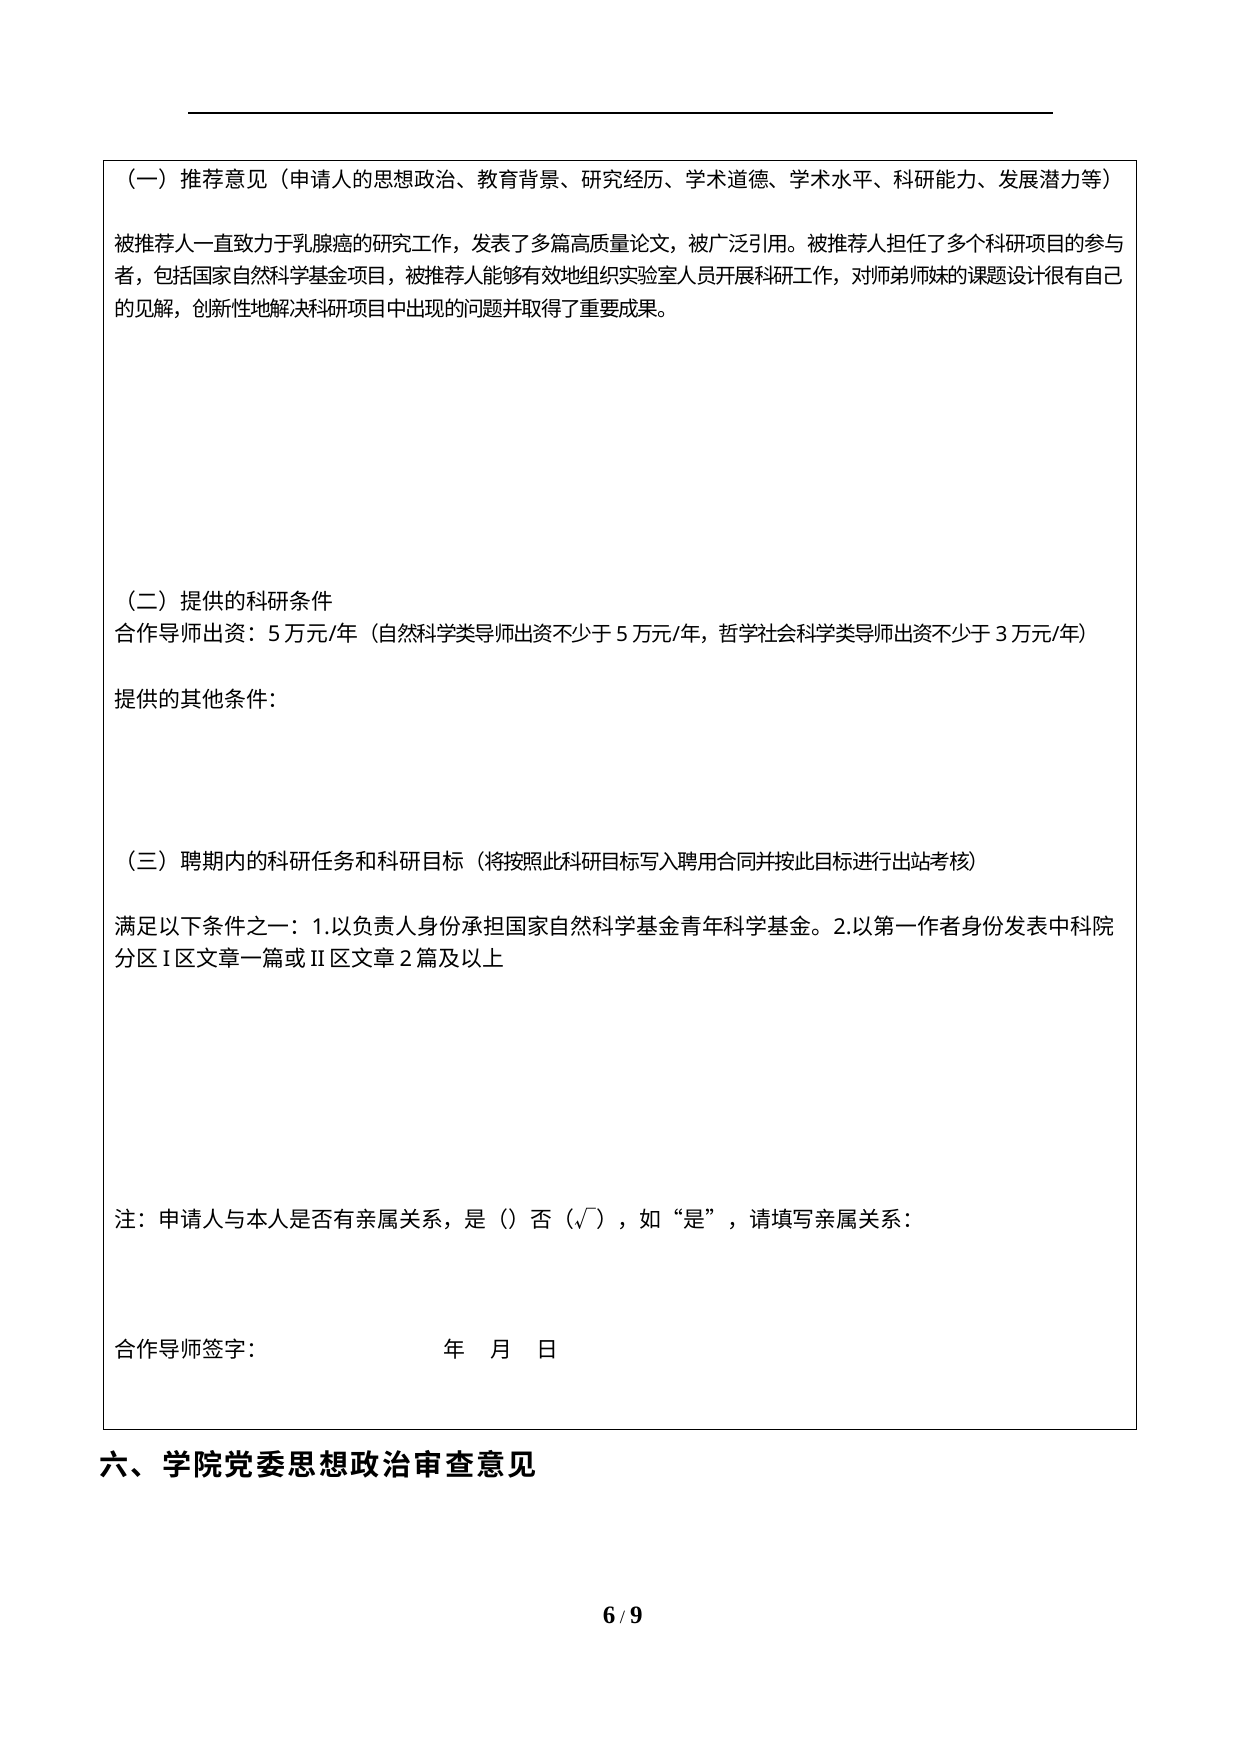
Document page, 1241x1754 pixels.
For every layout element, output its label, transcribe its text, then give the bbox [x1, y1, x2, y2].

text 六、学院党委思想政治审查意见 [99, 1430, 1053, 1495]
table_header （一）推荐意见（申请人的思想政治、教育背景、研究经历、学术道德、学术水平、科研能力、发展潜力等） 被推荐人一直致力于乳腺癌的研究工作，发表了多篇高质量论文，被广泛引用。被推荐人担任了多个科研项目的参与者，包括国家自然科学基金项目，被推荐人能够有效地组织实验室人员开展科研工作，对师弟师妹的课题设计很有自己的见解，创新性地解决科研项目中出现的问题并取得了重要成果。 （二）提供的科研条件 合作导师出资：5万元/年（自然科学类导师出资不少于5万元/年，哲学社会科学类导师出资不少于3万元/年） 提供的其他条件： （三）聘期内的科研任务和科研目标（将按照此科研目标写入聘用合同并按此目标进行出站考核） 满足以下条件之一：1.以负责人身份承担国家自然科学基金青年科学基金。2.以第一作者身份发表中科院分区I区文章一篇或II区文章2篇及以上 注：申请人与本人是否有亲属关系，是（）否（√），如“是”，请填写亲属关系： 合作导师签字： 年 月 日 [104, 161, 1136, 1429]
